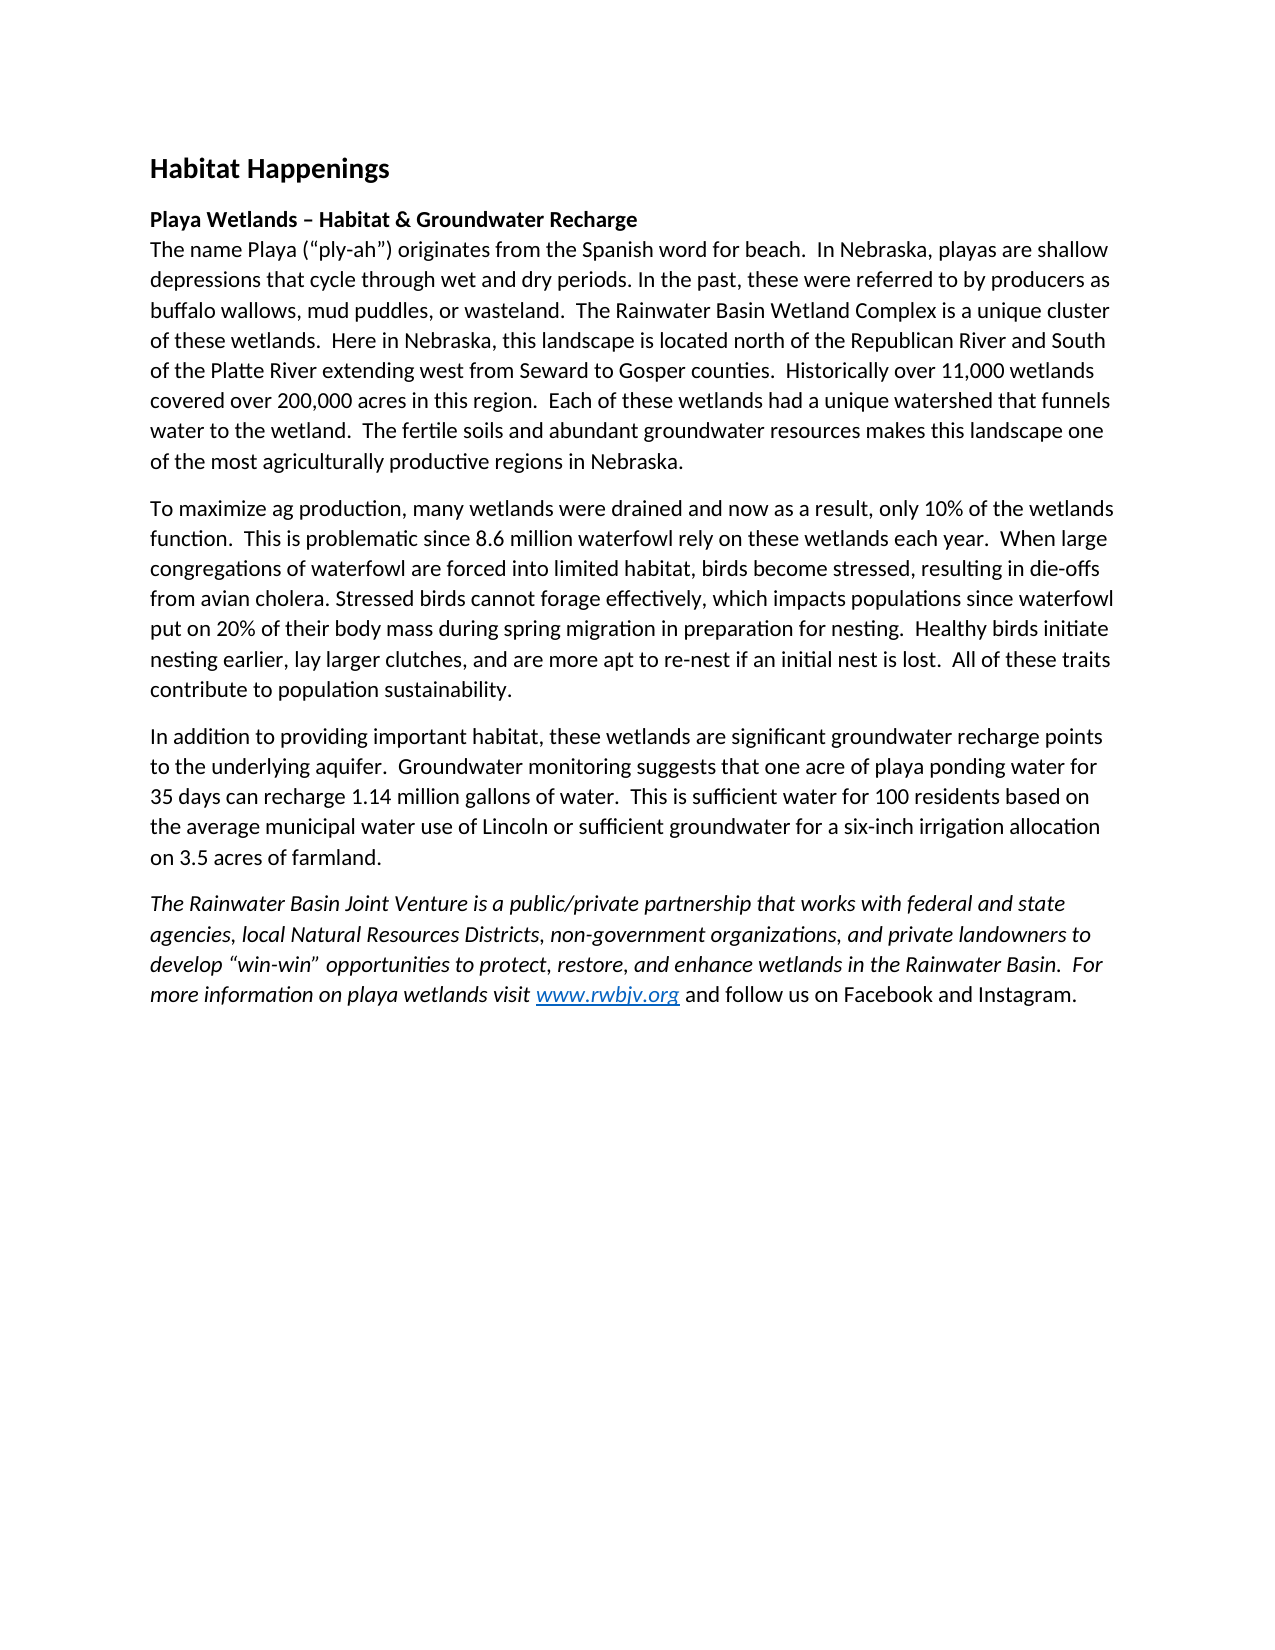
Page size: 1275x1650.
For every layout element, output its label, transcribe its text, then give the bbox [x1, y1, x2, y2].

text In addition to providing important habitat, these wetlands are significant groundwater recharge points to the underlying aquifer. Groundwater monitoring suggests that one acre of playa ponding water for 35 days can recharge 1.14 million gallons of water. This is sufficient water for 100 residents based on the average municipal water use of Lincoln or sufficient groundwater for a six-inch irrigation allocation on 3.5 acres of farmland. [150, 722, 1125, 871]
text Playa Wetlands – Habitat & Groundwater Recharge The name Playa (“ply-ah”) originates from the Spanish word for beach. In Nebraska, playas are shallow depressions that cycle through wet and dry periods. In the past, these were referred to by producers as buffalo wallows, mud puddles, or wasteland. The Rainwater Basin Wetland Complex is a unique cluster of these wetlands. Here in Nebraska, this landscape is located north of the Republican River and South of the Platte River extending west from Seward to Gosper counties. Historically over 11,000 wetlands covered over 200,000 acres in this region. Each of these wetlands had a unique watershed that funnels water to the wetland. The fertile soils and abundant groundwater resources makes this landscape one of the most agriculturally productive regions in Nebraska. [150, 205, 1125, 475]
text To maximize ag production, many wetlands were drained and now as a result, only 10% of the wetlands function. This is problematic since 8.6 million waterfowl rely on these wetlands each year. When large congregations of waterfowl are forced into limited habitat, birds become stressed, resulting in die-offs from avian cholera. Stressed birds cannot forage effectively, which impacts populations since waterfowl put on 20% of their body mass during spring migration in preparation for nesting. Healthy birds initiate nesting earlier, lay larger clutches, and are more apt to re-nest if an initial nest is lost. All of these traits contribute to population sustainability. [150, 494, 1125, 703]
text Habitat Happenings [150, 150, 1125, 186]
text The Rainwater Basin Joint Venture is a public/private partnership that works with federal and state agencies, local Natural Resources Districts, non-government organizations, and private landowners to develop “win-win” opportunities to protect, restore, and enhance wetlands in the Rainwater Basin. For more information on playa wetlands visit www.rwbjv.org and follow us on Facebook and Instagram. [150, 889, 1125, 1038]
